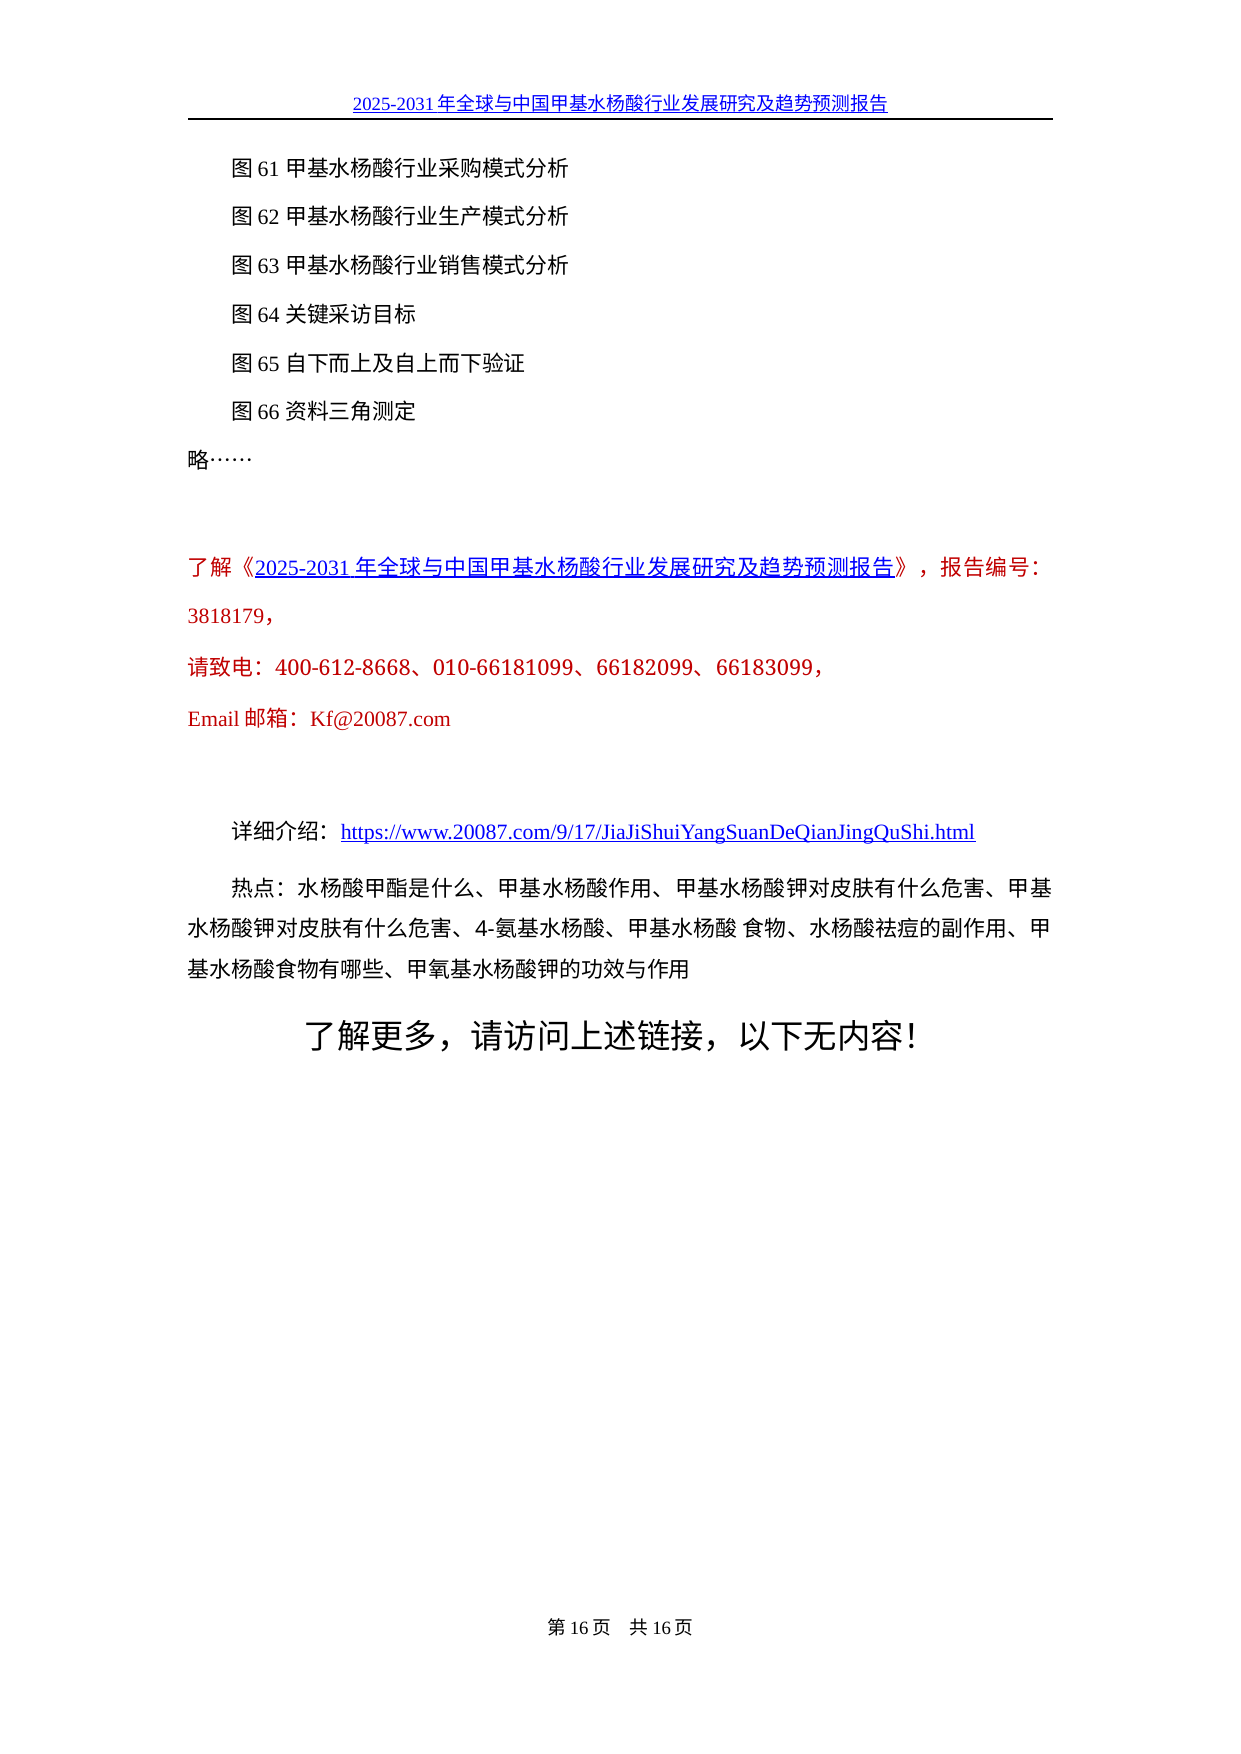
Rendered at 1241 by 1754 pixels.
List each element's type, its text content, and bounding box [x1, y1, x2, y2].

text Email邮箱：Kf@20087.com [187, 701, 1053, 733]
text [187, 150, 1053, 475]
text 热点：水杨酸甲酯是什么、甲基水杨酸作用、甲基水杨酸钾对皮肤有什么危害、甲基水杨酸钾对皮肤有什么危害、4-氨基水杨酸、甲基水杨酸 食物、水杨酸祛痘的副作用、甲基水杨酸食物有哪些、甲氧基水杨酸钾的功效与作用 [187, 871, 1053, 984]
text 请致电：400-612-8668、010-66181099、66182099、66183099， [187, 649, 1053, 682]
text 详细介绍：https://www.20087.com/9/17/JiaJiShuiYangSuanDeQianJingQuShi.html [187, 814, 1053, 846]
text 了解《2025-2031年全球与中国甲基水杨酸行业发展研究及趋势预测报告》，报告编号：3818179， [187, 549, 1053, 630]
title 了解更多，请访问上述链接，以下无内容！ [187, 1002, 1053, 1067]
